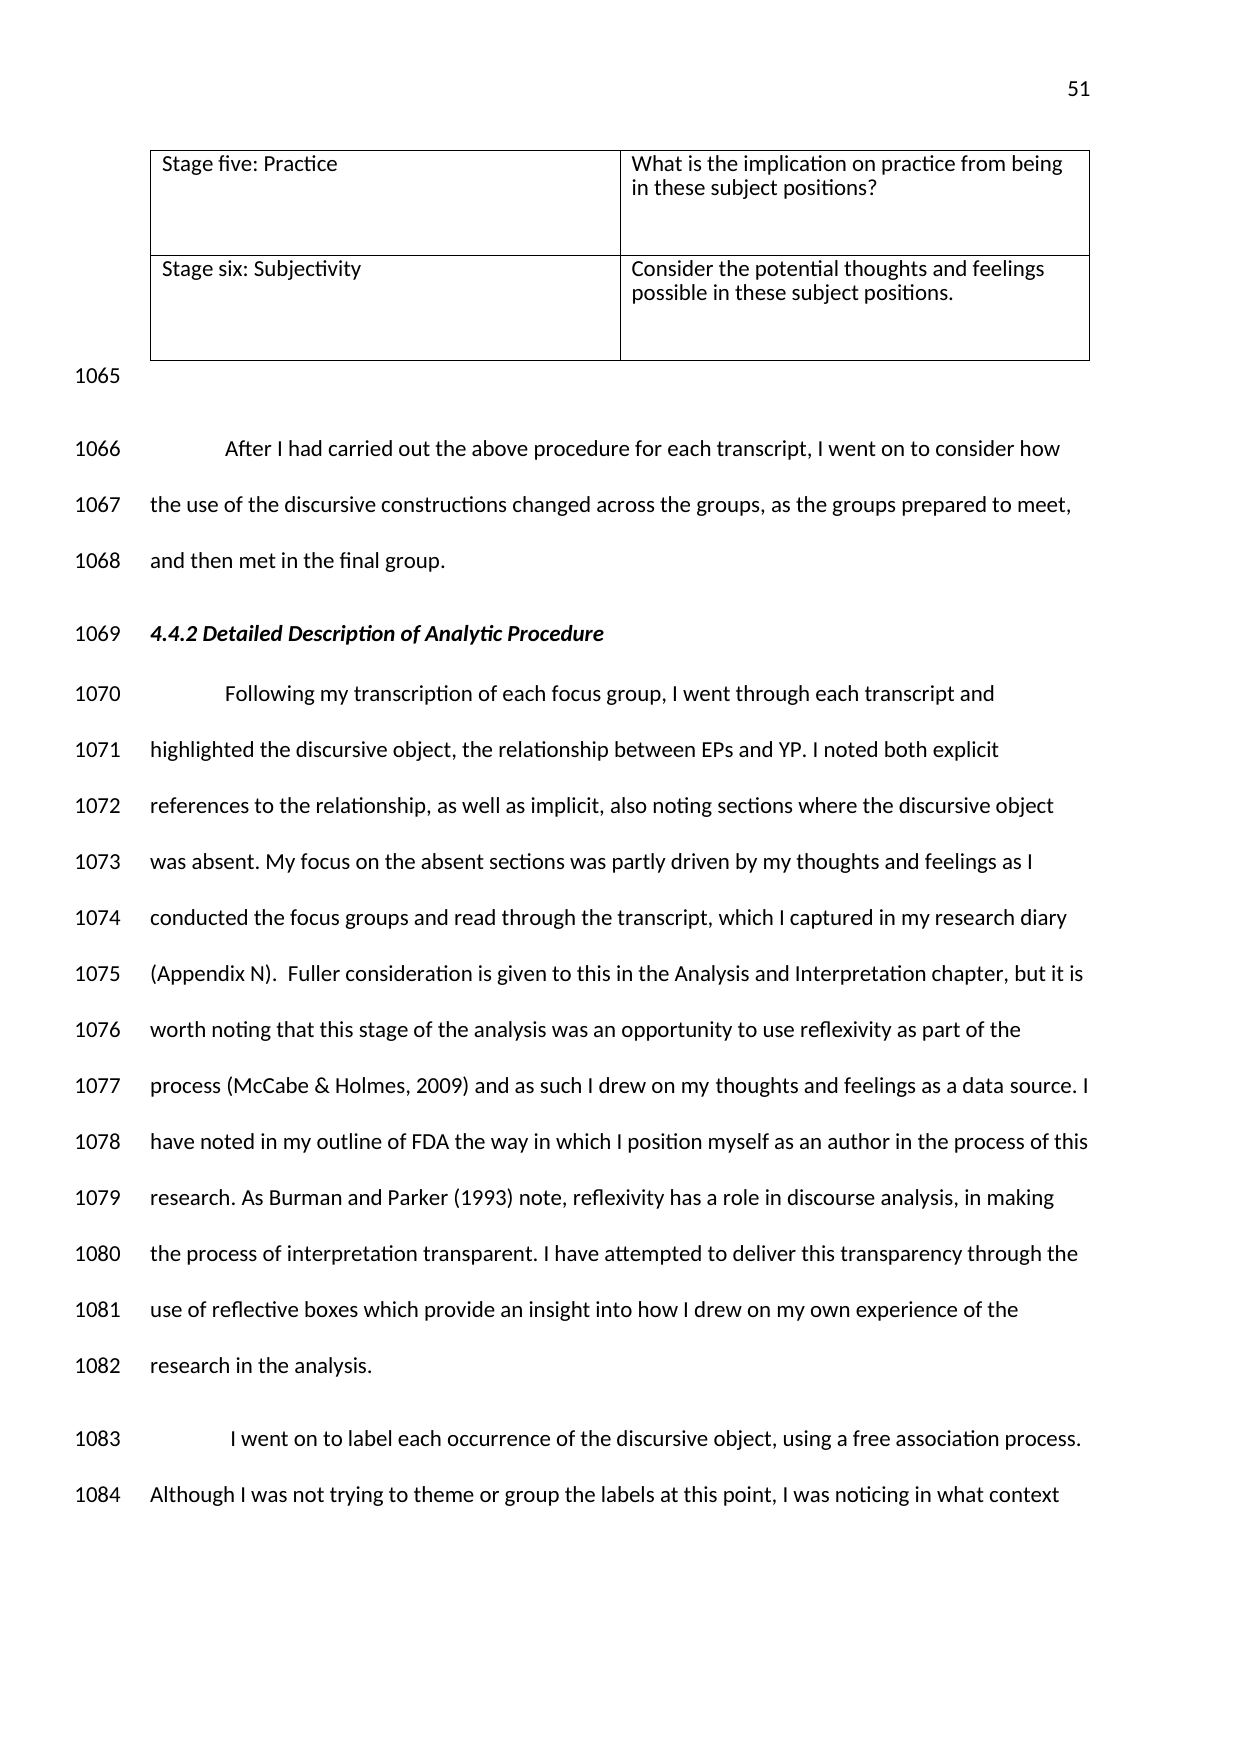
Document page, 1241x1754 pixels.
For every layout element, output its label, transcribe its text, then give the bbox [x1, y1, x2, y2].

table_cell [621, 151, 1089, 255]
subtitle 4.4.2 Detailed Description of Analytic Procedure [150, 619, 1090, 647]
text Following my transcription of each focus group, I went through each transcript and highlighted the discursive object, the relationship between EPs and YP. I noted both explicit references to the relationship, as well as implicit, also noting sections where the discursive object was absent. My focus on the absent sections was partly driven by my thoughts and feelings as I conducted the focus groups and read through the transcript, which I captured in my research diary (Appendix N). Fuller consideration is given to this in the Analysis and Interpretation chapter, but it is worth noting that this stage of the analysis was an opportunity to use reflexivity as part of the process (McCabe & Holmes, 2009) and as such I drew on my thoughts and feelings as a data source. I have noted in my outline of FDA the way in which I position myself as an author in the process of this research. As Burman and Parker (1993) note, reflexivity has a role in discourse analysis, in making the process of interpretation transparent. I have attempted to deliver this transparency through the use of reflective boxes which provide an insight into how I drew on my own experience of the research in the analysis. [150, 679, 1090, 1380]
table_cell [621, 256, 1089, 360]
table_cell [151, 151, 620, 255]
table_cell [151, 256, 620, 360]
text After I had carried out the above procedure for each transcript, I went on to consider how the use of the discursive constructions changed across the groups, as the groups prepared to meet, and then met in the final group. [150, 434, 1090, 574]
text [150, 1424, 1090, 1508]
